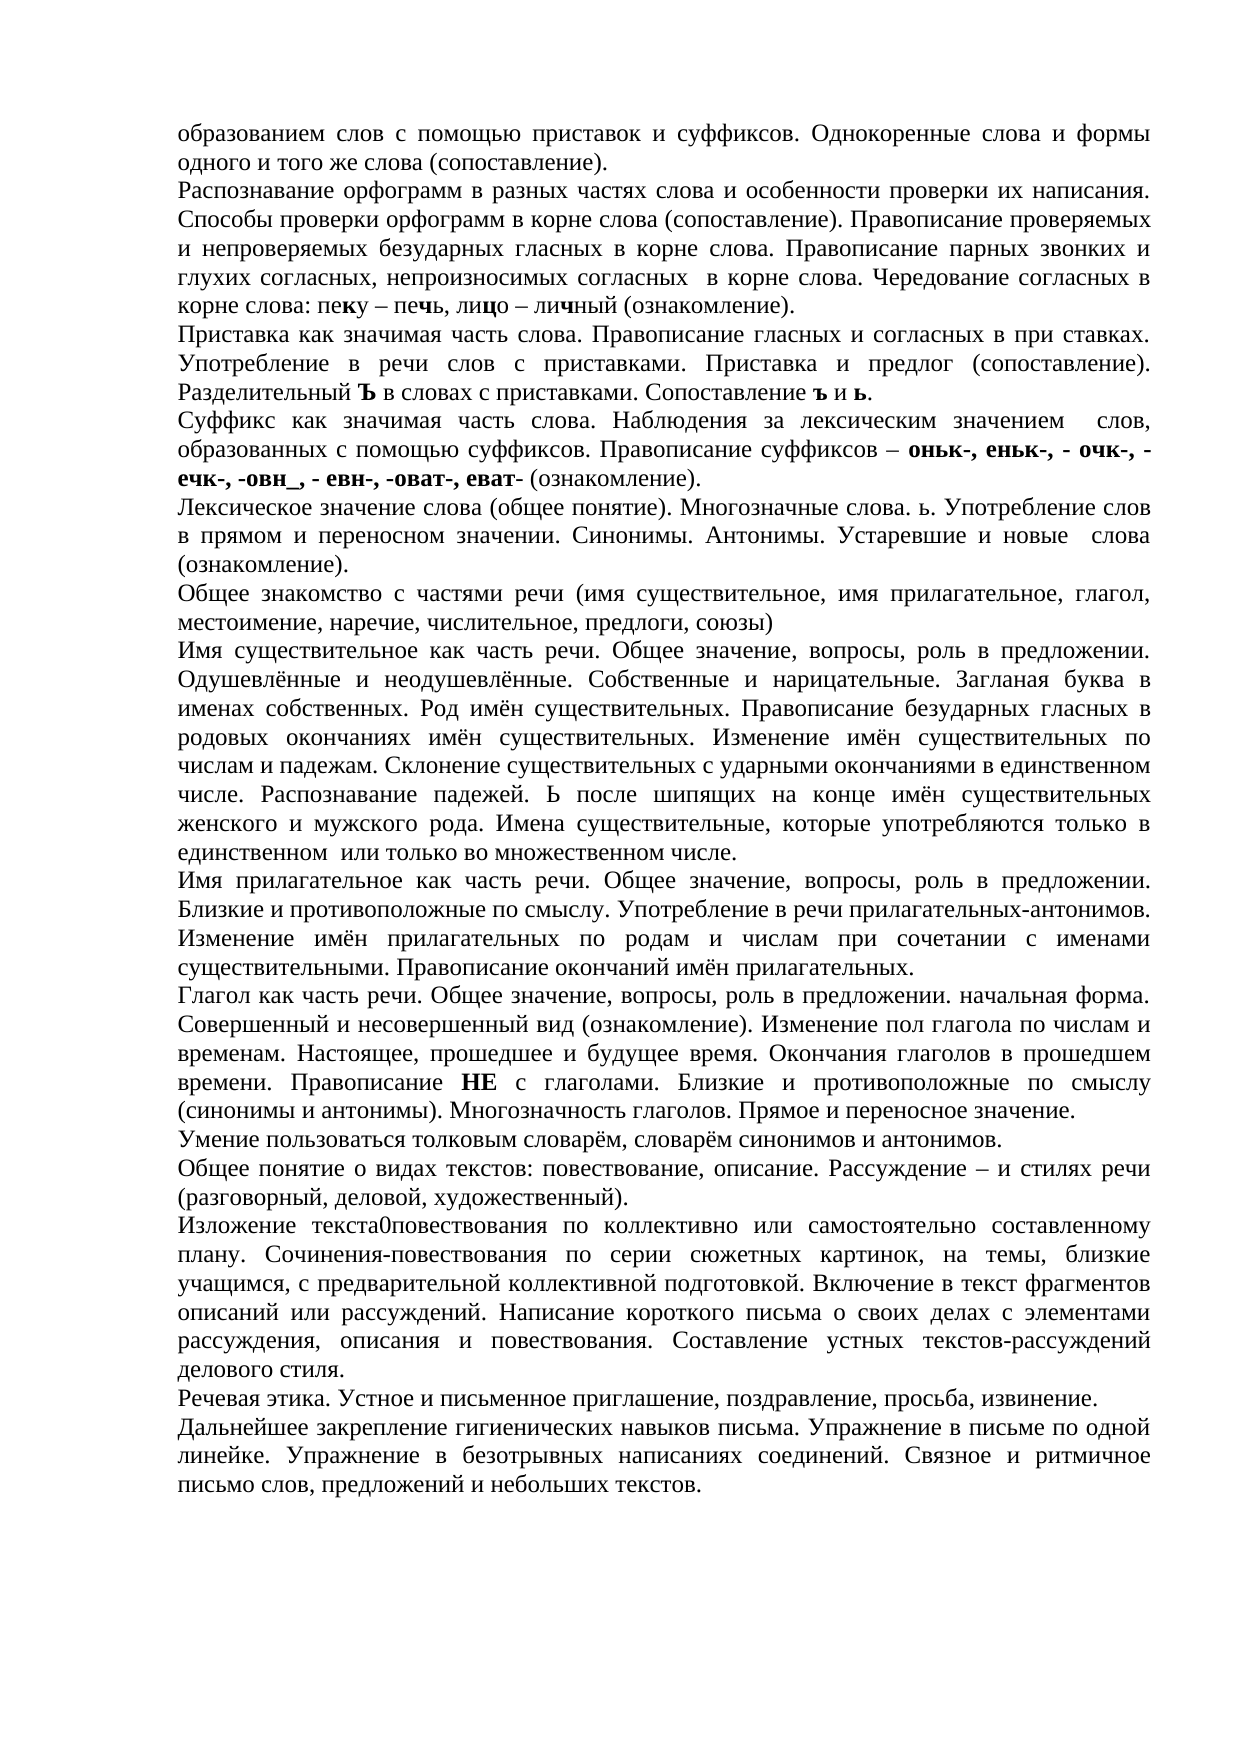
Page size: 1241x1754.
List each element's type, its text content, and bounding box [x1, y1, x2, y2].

text Приставка как значимая часть слова. Правописание гласных и согласных в при ставках. Употребление в речи слов с приставками. Приставка и предлог (сопоставление). Разделительный Ъ в словах с приставками. Сопоставление ъ и ь. [177, 319, 1152, 406]
text Общее понятие о видах текстов: повествование, описание. Рассуждение – и стилях речи (разговорный, деловой, художественный). [177, 1153, 1152, 1211]
text Речевая этика. Устное и письменное приглашение, поздравление, просьба, извинение. [177, 1383, 1152, 1412]
text Глагол как часть речи. Общее значение, вопросы, роль в предложении. начальная форма. Совершенный и несовершенный вид (ознакомление). Изменение пол глагола по числам и временам. Настоящее, прошедшее и будущее время. Окончания глаголов в прошедшем времени. Правописание НЕ с глаголами. Близкие и противоположные по смыслу (синонимы и антонимы). Многозначность глаголов. Прямое и переносное значение. [177, 981, 1152, 1124]
text Имя существительное как часть речи. Общее значение, вопросы, роль в предложении. Одушевлённые и неодушевлённые. Собственные и нарицательные. Загланая буква в именах собственных. Род имён существительных. Правописание безударных гласных в родовых окончаниях имён существительных. Изменение имён существительных по числам и падежам. Склонение существительных с ударными окончаниями в единственном числе. Распознавание падежей. Ь после шипящих на конце имён существительных женского и мужского рода. Имена существительные, которые употребляются только в единственном или только во множественном числе. [177, 636, 1152, 866]
text Дальнейшее закрепление гигиенических навыков письма. Упражнение в письме по одной линейке. Упражнение в безотрывных написаниях соединений. Связное и ритмичное письмо слов, предложений и небольших текстов. [177, 1412, 1152, 1498]
text Общее знакомство с частями речи (имя существительное, имя прилагательное, глагол, местоимение, наречие, числительное, предлоги, союзы) [177, 578, 1152, 636]
text Суффикс как значимая часть слова. Наблюдения за лексическим значением слов, образованных с помощью суффиксов. Правописание суффиксов – оньк-, еньк-, - очк-, -ечк-, -овн_, - евн-, -оват-, еват- (ознакомление). [177, 406, 1152, 492]
text Изложение текста0повествования по коллективно или самостоятельно составленному плану. Сочинения-повествования по серии сюжетных картинок, на темы, близкие учащимся, с предварительной коллективной подготовкой. Включение в текст фрагментов описаний или рассуждений. Написание короткого письма о своих делах с элементами рассуждения, описания и повествования. Составление устных текстов-рассуждений делового стиля. [177, 1211, 1152, 1383]
text Умение пользоваться толковым словарём, словарём синонимов и антонимов. [177, 1124, 1152, 1153]
text Лексическое значение слова (общее понятие). Многозначные слова. ь. Употребление слов в прямом и переносном значении. Синонимы. Антонимы. Устаревшие и новые слова (ознакомление). [177, 492, 1152, 578]
text Имя прилагательное как часть речи. Общее значение, вопросы, роль в предложении. Близкие и противоположные по смыслу. Употребление в речи прилагательных-антонимов. Изменение имён прилагательных по родам и числам при сочетании с именами существительными. Правописание окончаний имён прилагательных. [177, 866, 1152, 981]
text Распознавание орфограмм в разных частях слова и особенности проверки их написания. Способы проверки орфограмм в корне слова (сопоставление). Правописание проверяемых и непроверяемых безударных гласных в корне слова. Правописание парных звонких и глухих согласных, непроизносимых согласных в корне слова. Чередование согласных в корне слова: пеку – печь, лицо – личный (ознакомление). [177, 176, 1152, 319]
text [177, 118, 1152, 176]
